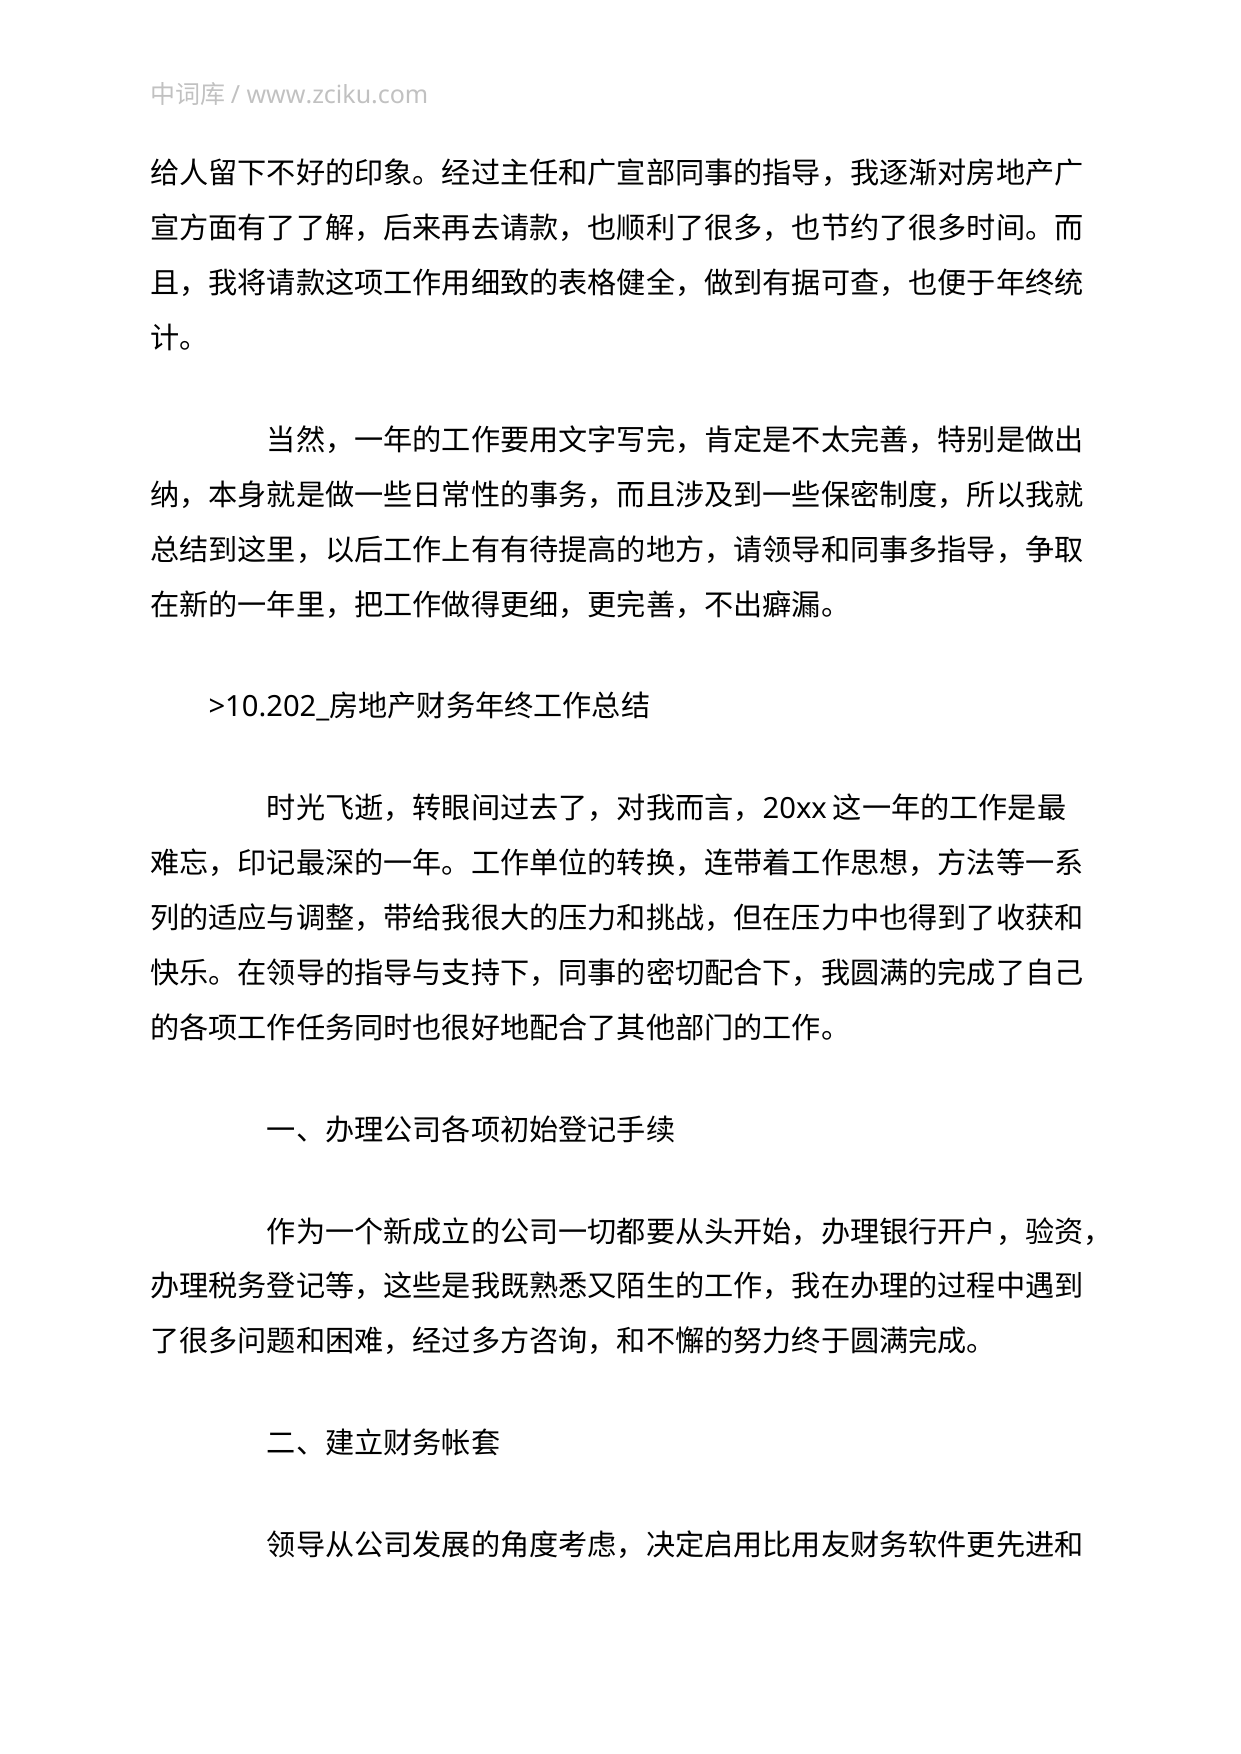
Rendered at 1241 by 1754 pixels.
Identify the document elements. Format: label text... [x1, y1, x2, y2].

text 时光飞逝，转眼间过去了，对我而言，20xx这一年的工作是最难忘，印记最深的一年。工作单位的转换，连带着工作思想，方法等一系列的适应与调整，带给我很大的压力和挑战，但在压力中也得到了收获和快乐。在领导的指导与支持下，同事的密切配合下，我圆满的完成了自己的各项工作任务同时也很好地配合了其他部门的工作。 [150, 785, 1090, 1047]
text 当然，一年的工作要用文字写完，肯定是不太完善，特别是做出纳，本身就是做一些日常性的事务，而且涉及到一些保密制度，所以我就总结到这里，以后工作上有有待提高的地方，请领导和同事多指导，争取在新的一年里，把工作做得更细，更完善，不出癖漏。 [150, 416, 1090, 623]
text >10.202_房地产财务年终工作总结 [150, 683, 1090, 725]
text 二、建立财务帐套 [150, 1420, 1090, 1462]
text 一、办理公司各项初始登记手续 [150, 1106, 1090, 1149]
text 作为一个新成立的公司一切都要从头开始，办理银行开户，验资，办理税务登记等，这些是我既熟悉又陌生的工作，我在办理的过程中遇到了很多问题和困难，经过多方咨询，和不懈的努力终于圆满完成。 [150, 1208, 1090, 1360]
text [150, 150, 1090, 357]
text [150, 1521, 1090, 1564]
